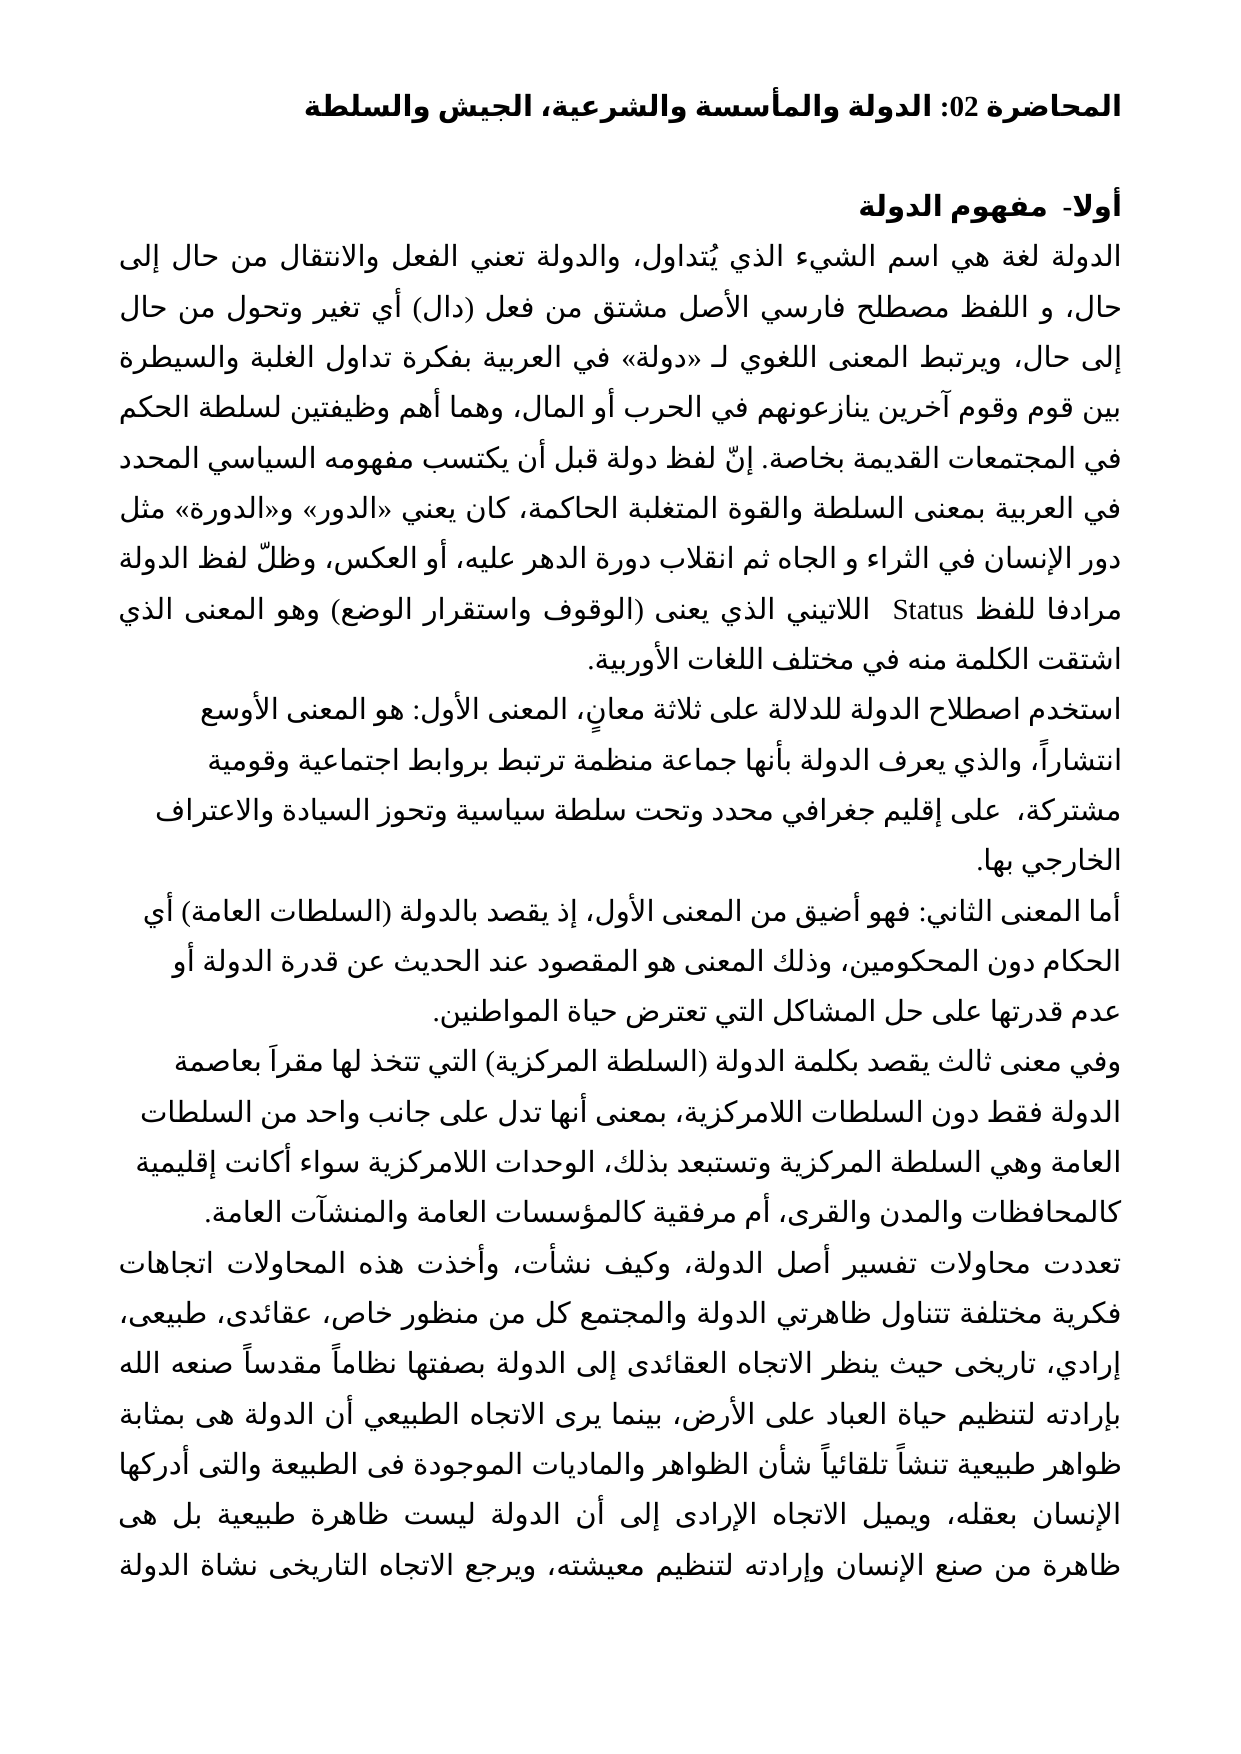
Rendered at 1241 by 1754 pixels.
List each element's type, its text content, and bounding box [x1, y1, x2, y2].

text استخدم اصطلاح الدولة للدلالة على ثلاثة معانٍ، المعنى الأول: هو المعنى الأوسع انتشاراً، والذي يعرف الدولة بأنها جماعة منظمة ترتبط بروابط اجتماعية وقومية مشتركة، على إقليم جغرافي محدد وتحت سلطة سياسية وتحوز السيادة والاعتراف الخارجي بها. [118, 692, 1122, 877]
text الدولة لغة هي اسم الشيء الذي يُتداول، والدولة تعني الفعل والانتقال من حال إلى حال، و اللفظ مصطلح فارسي الأصل مشتق من فعل (دال) أي تغير وتحول من حال إلى حال، ويرتبط المعنى اللغوي لـ «دولة» في العربية بفكرة تداول الغلبة والسيطرة بين قوم وقوم آخرين ينازعونهم في الحرب أو المال، وهما أهم وظيفتين لسلطة الحكم في المجتمعات القديمة بخاصة. إنّ لفظ دولة قبل أن يكتسب مفهومه السياسي المحدد في العربية بمعنى السلطة والقوة المتغلبة الحاكمة، كان يعني «الدور» و«الدورة» مثل دور الإنسان في الثراء و الجاه ثم انقلاب دورة الدهر عليه، أو العكس، وظلّ لفظ الدولة مرادفا للفظ Status اللاتيني الذي يعنى (الوقوف واستقرار الوضع) وهو المعنى الذي اشتقت الكلمة منه في مختلف اللغات الأوربية. [118, 239, 1122, 676]
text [118, 1246, 1122, 1581]
text وفي معنى ثالث يقصد بكلمة الدولة (السلطة المركزية) التي تتخذ لها مقراَ بعاصمة الدولة فقط دون السلطات اللامركزية، بمعنى أنها تدل على جانب واحد من السلطات العامة وهي السلطة المركزية وتستبعد بذلك، الوحدات اللامركزية سواء أكانت إقليمية كالمحافظات والمدن والقرى، أم مرفقية كالمؤسسات العامة والمنشآت العامة. [118, 1044, 1122, 1229]
text أما المعنى الثاني: فهو أضيق من المعنى الأول، إذ يقصد بالدولة (السلطات العامة) أي الحكام دون المحكومين، وذلك المعنى هو المقصود عند الحديث عن قدرة الدولة أو عدم قدرتها على حل المشاكل التي تعترض حياة المواطنين. [118, 894, 1122, 1028]
text أولا- مفهوم الدولة [118, 189, 1122, 223]
text المحاضرة 02: الدولة والمأسسة والشرعية، الجيش والسلطة [118, 89, 1122, 122]
